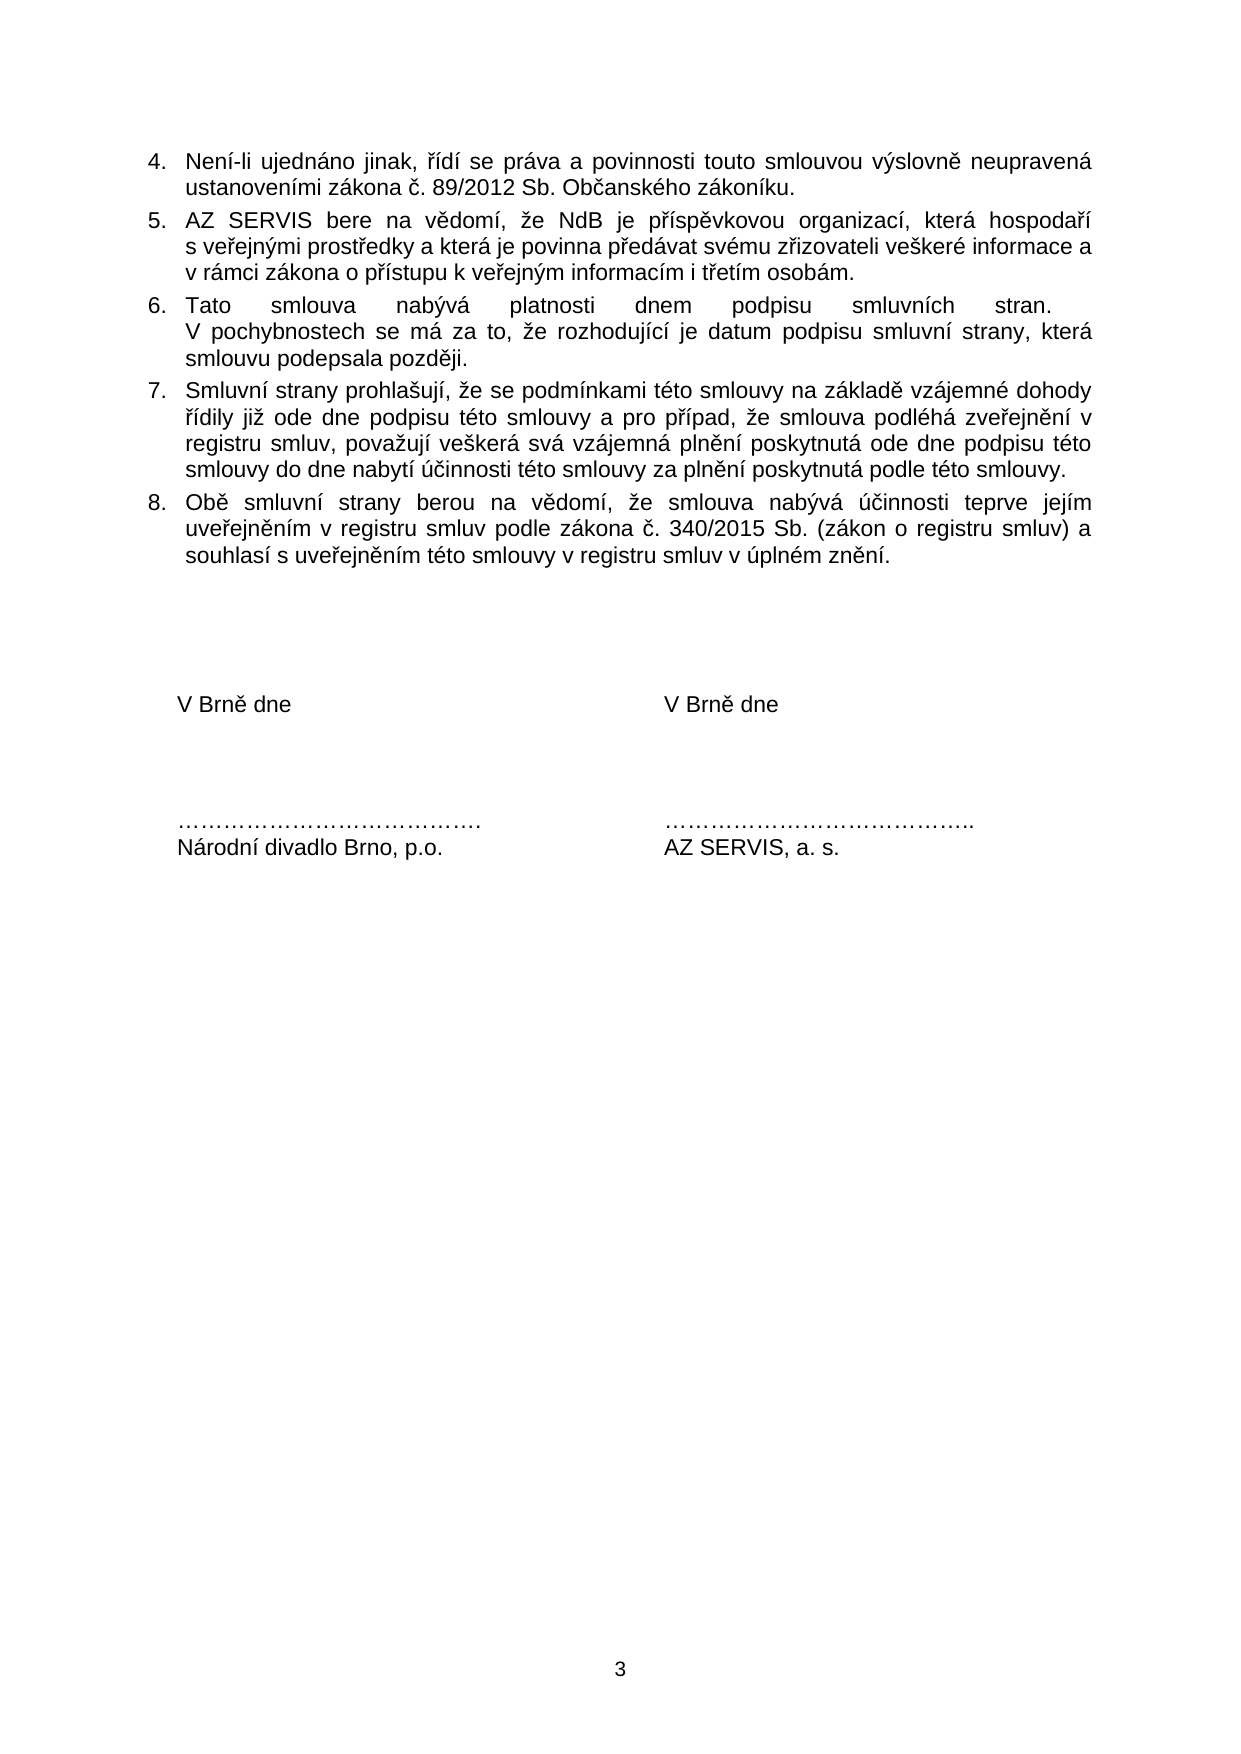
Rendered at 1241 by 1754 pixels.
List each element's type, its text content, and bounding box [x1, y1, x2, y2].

list AZ SERVIS bere na vědomí, že NdB je příspěvkovou organizací, která hospodaří s veřejnými prostředky a která je povinna předávat svému zřizovateli veškeré informace a v rámci zákona o přístupu k veřejným informacím i třetím osobám. [148, 207, 1093, 286]
list Smluvní strany prohlašují, že se podmínkami této smlouvy na základě vzájemné dohody řídily již ode dne podpisu této smlouvy a pro případ, že smlouva podléhá zveřejnění v registru smluv, považují veškerá svá vzájemná plnění poskytnutá ode dne podpisu této smlouvy do dne nabytí účinnosti této smlouvy za plnění poskytnutá podle této smlouvy. [148, 377, 1093, 483]
list Obě smluvní strany berou na vědomí, že smlouva nabývá účinnosti teprve jejím uveřejněním v registru smluv podle zákona č. 340/2015 Sb. (zákon o registru smluv) a souhlasí s uveřejněním této smlouvy v registru smluv v úplném znění. [148, 489, 1093, 568]
text V Brně dne V Brně dne [148, 691, 1093, 717]
text …………………………………. ………………………………….. [177, 807, 1093, 834]
text Národní divadlo Brno, p.o. AZ SERVIS, a. s. [177, 834, 1093, 860]
list Není-li ujednáno jinak, řídí se práva a povinnosti touto smlouvou výslovně neupravená ustanoveními zákona č. 89/2012 Sb. Občanského zákoníku. [148, 148, 1093, 200]
list Tato smlouva nabývá platnosti dnem podpisu smluvních stran. V pochybnostech se má za to, že rozhodující je datum podpisu smluvní strany, která smlouvu podepsala později. [148, 292, 1093, 371]
